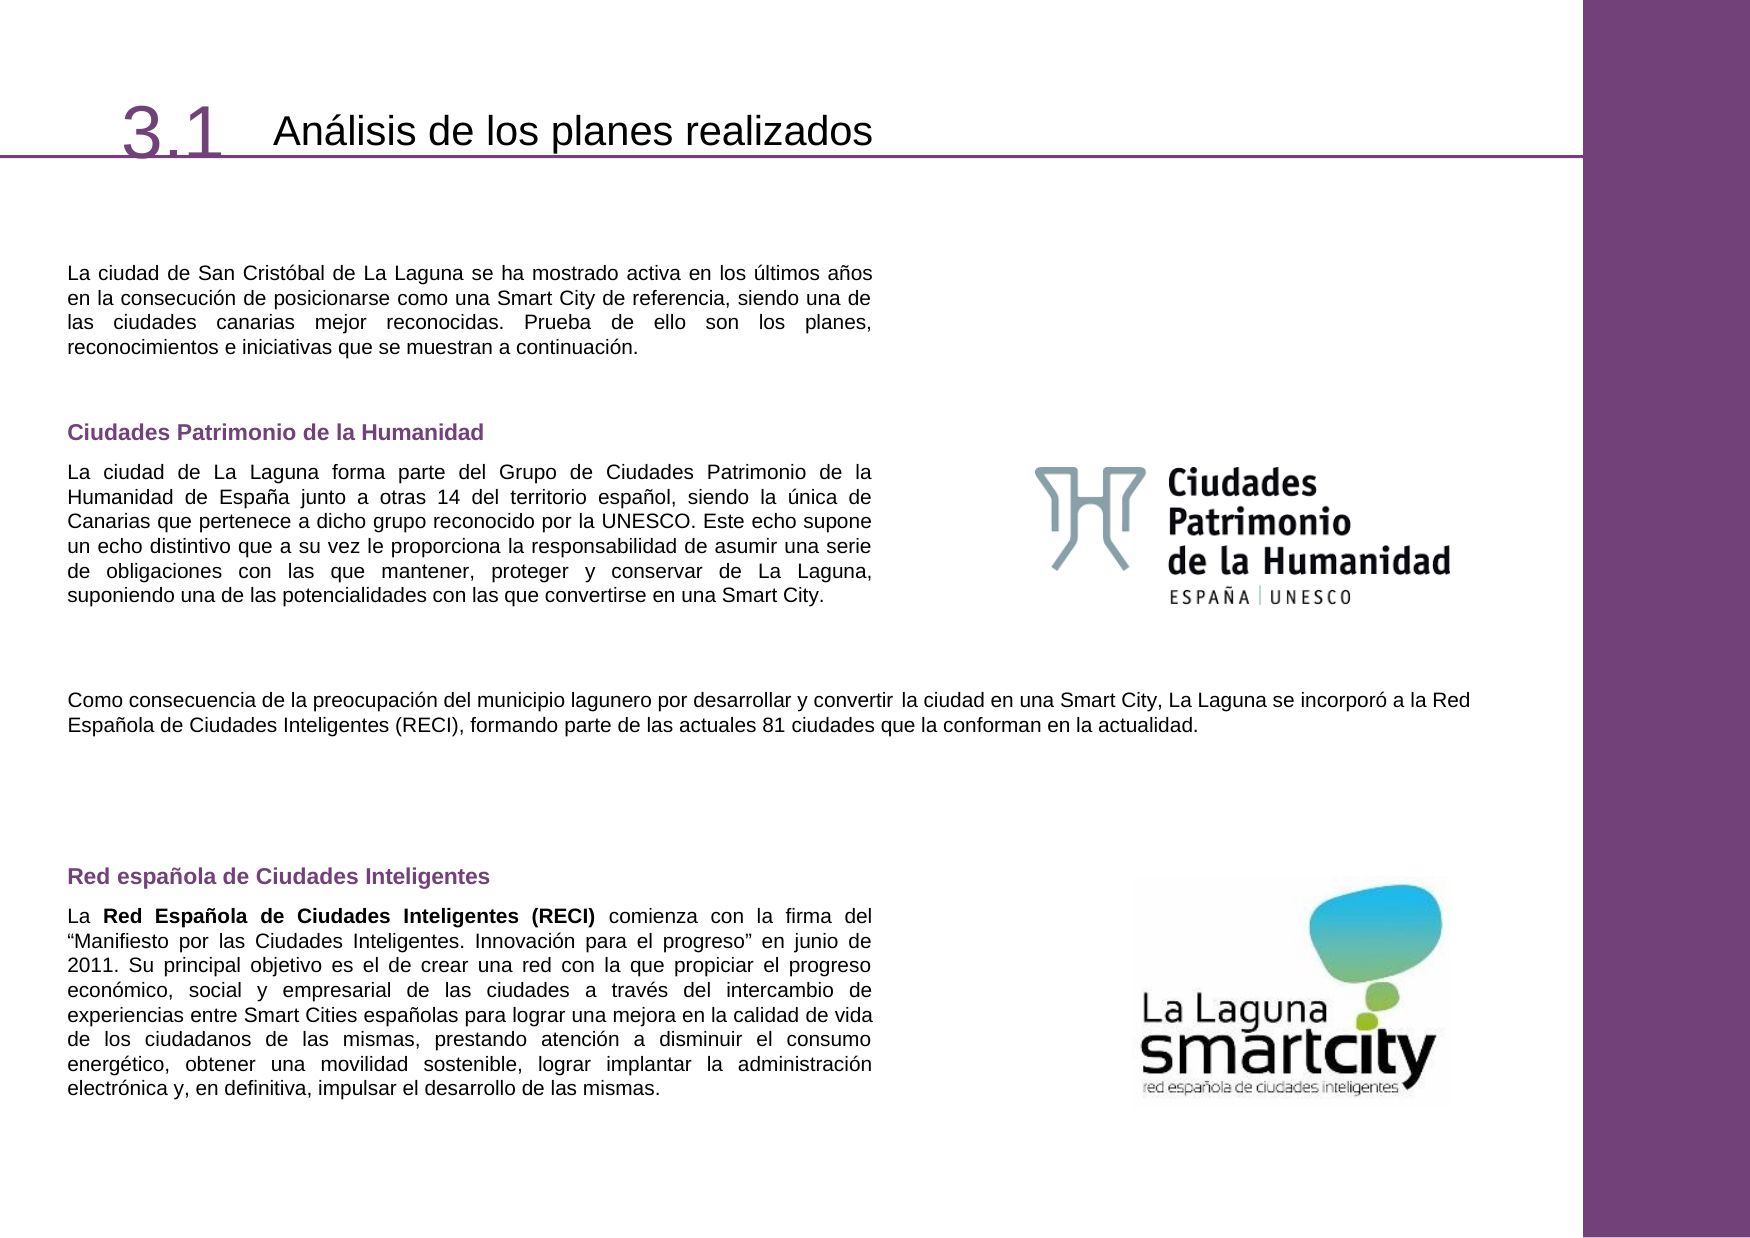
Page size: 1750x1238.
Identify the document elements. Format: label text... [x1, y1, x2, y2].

text Como consecuencia de la preocupación del municipio lagunero por desarrollar y convertir la ciudad en una Smart City, La Laguna se incorporó a la Red Española de Ciudades Inteligentes (RECI), formando parte de las actuales 81 ciudades que la conforman en la actualidad. [67, 688, 1556, 737]
picture [1132, 889, 1450, 1109]
text La Red Española de Ciudades Inteligentes (RECI) comienza con la firma del “Manifiesto por las Ciudades Inteligentes. Innovación para el progreso” en junio de 2011. Su principal objetivo es el de crear una red con la que propiciar el progreso económico, social y empresarial de las ciudades a través del intercambio de experiencias entre Smart Cities españolas para lograr una mejora en la calidad de vida de los ciudadanos de las mismas, prestando atención a disminuir el consumo energético, obtener una movilidad sostenible, lograr implantar la administración electrónica y, en definitiva, impulsar el desarrollo de las mismas. [67, 904, 873, 1100]
text 3.1 Análisis de los planes realizados [121, 75, 1710, 174]
picture [1035, 467, 1450, 605]
text La ciudad de San Cristóbal de La Laguna se ha mostrado activa en los últimos años en la consecución de posicionarse como una Smart City de referencia, siendo una de las ciudades canarias mejor reconocidas. Prueba de ello son los planes, reconocimientos e iniciativas que se muestran a continuación. [67, 261, 873, 359]
text La ciudad de La Laguna forma parte del Grupo de Ciudades Patrimonio de la Humanidad de España junto a otras 14 del territorio español, siendo la única de Canarias que pertenece a dicho grupo reconocido por la UNESCO. Este echo supone un echo distintivo que a su vez le proporciona la responsabilidad de asumir una serie de obligaciones con las que mantener, proteger y conservar de La Laguna, suponiendo una de las potencialidades con las que convertirse en una Smart City. [67, 460, 873, 607]
text Ciudades Patrimonio de la Humanidad [67, 419, 1710, 446]
text Red española de Ciudades Inteligentes [67, 863, 1710, 889]
